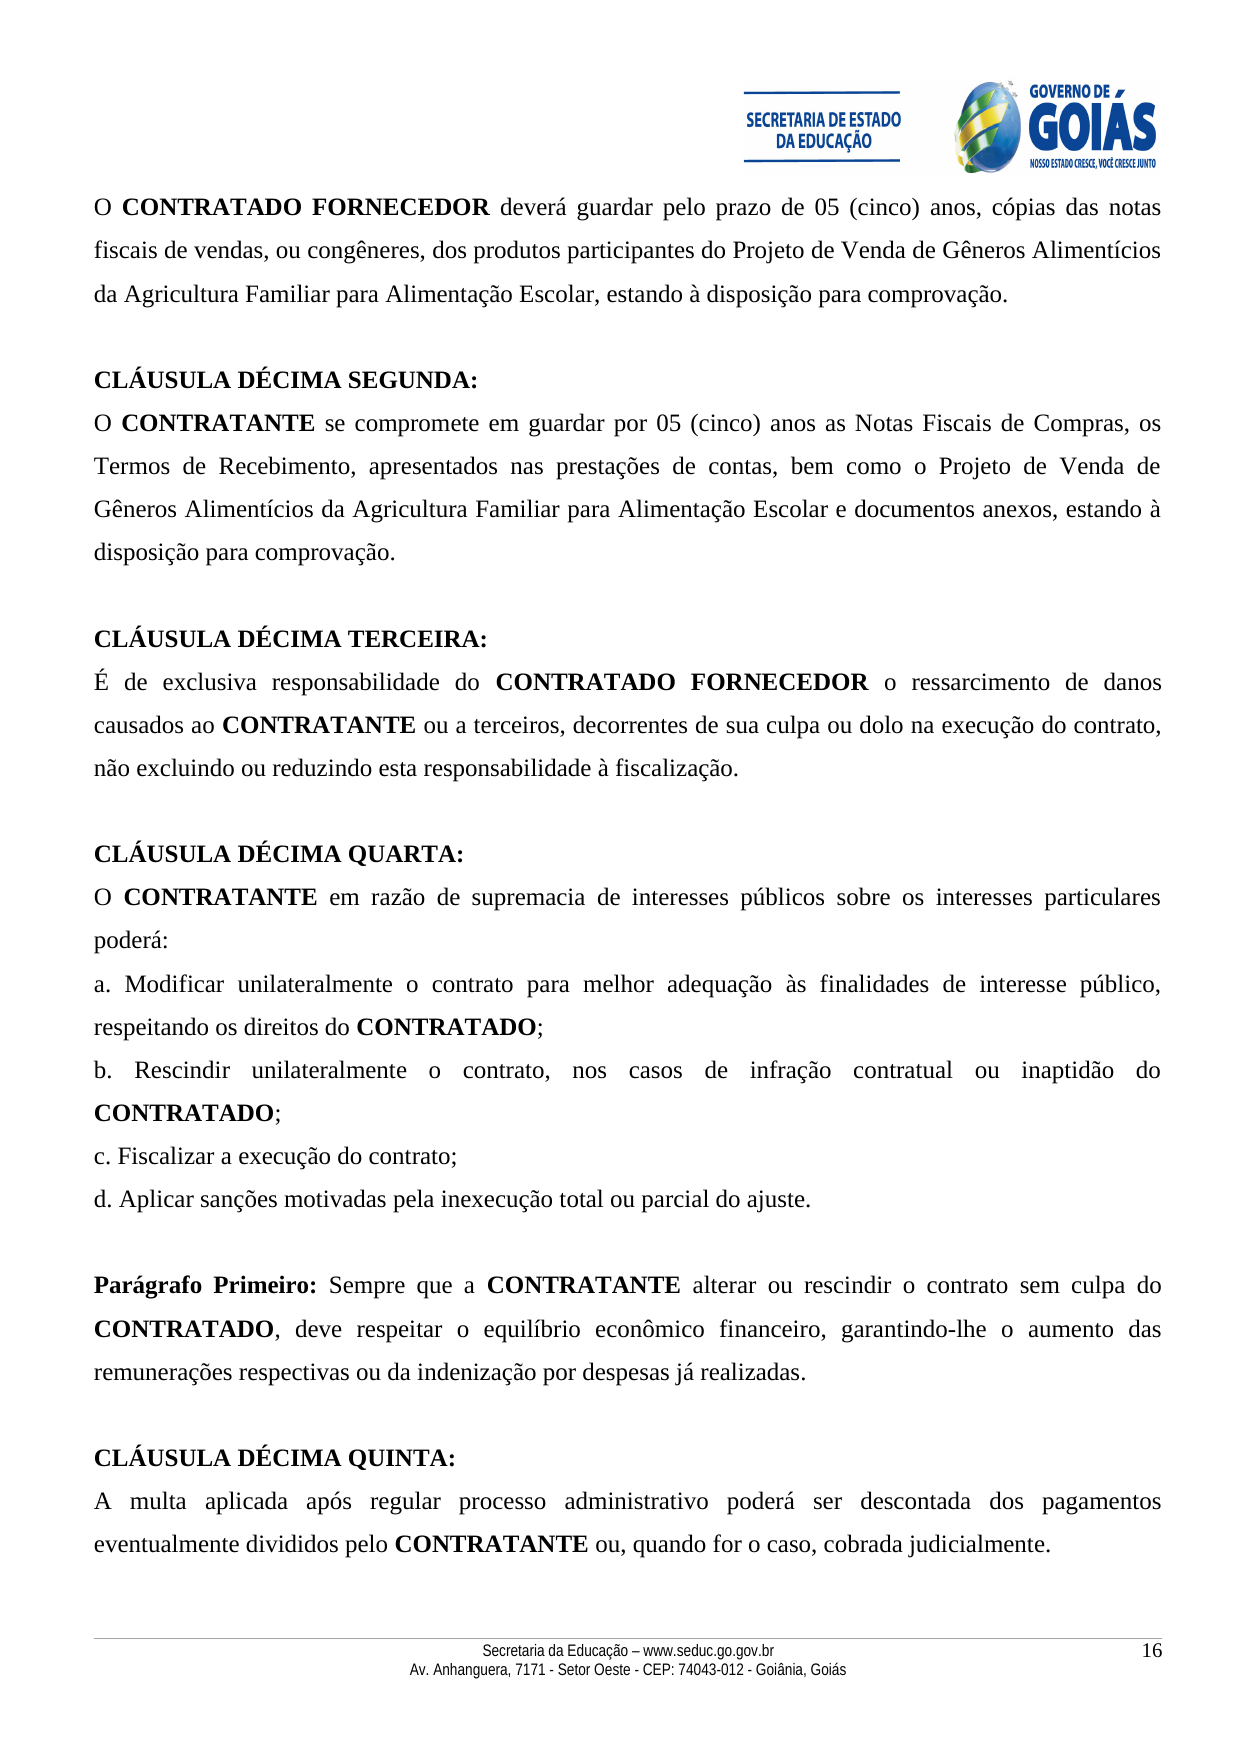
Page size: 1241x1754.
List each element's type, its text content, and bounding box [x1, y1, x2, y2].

text d. Aplicar sanções motivadas pela inexecução total ou parcial do ajuste. [94, 1184, 1162, 1213]
text O CONTRATADO FORNECEDOR deverá guardar pelo prazo de 05 (cinco) anos, cópias das notas fiscais de vendas, ou congêneres, dos produtos participantes do Projeto de Venda de Gêneros Alimentícios da Agricultura Familiar para Alimentação Escolar, estando à disposição para comprovação. [94, 192, 1162, 307]
text O CONTRATANTE em razão de supremacia de interesses públicos sobre os interesses particulares poderá: [94, 882, 1162, 954]
text CLÁUSULA DÉCIMA TERCEIRA: [94, 624, 1162, 652]
text CLÁUSULA DÉCIMA QUARTA: [94, 839, 1162, 868]
text c. Fiscalizar a execução do contrato; [94, 1141, 1162, 1170]
text CLÁUSULA DÉCIMA QUINTA: [94, 1443, 1162, 1472]
picture [738, 75, 1163, 179]
text CLÁUSULA DÉCIMA SEGUNDA: [94, 365, 1162, 394]
text O CONTRATANTE se compromete em guardar por 05 (cinco) anos as Notas Fiscais de Compras, os Termos de Recebimento, apresentados nas prestações de contas, bem como o Projeto de Venda de Gêneros Alimentícios da Agricultura Familiar para Alimentação Escolar e documentos anexos, estando à disposição para comprovação. [94, 408, 1162, 566]
text A multa aplicada após regular processo administrativo poderá ser descontada dos pagamentos eventualmente divididos pelo CONTRATANTE ou, quando for o caso, cobrada judicialmente. [94, 1486, 1162, 1558]
text Parágrafo Primeiro: Sempre que a CONTRATANTE alterar ou rescindir o contrato sem culpa do CONTRATADO, deve respeitar o equilíbrio econômico financeiro, garantindo-lhe o aumento das remunerações respectivas ou da indenização por despesas já realizadas. [94, 1271, 1162, 1386]
text É de exclusiva responsabilidade do CONTRATADO FORNECEDOR o ressarcimento de danos causados ao CONTRATANTE ou a terceiros, decorrentes de sua culpa ou dolo na execução do contrato, não excluindo ou reduzindo esta responsabilidade à fiscalização. [94, 667, 1162, 782]
text a. Modificar unilateralmente o contrato para melhor adequação às finalidades de interesse público, respeitando os direitos do CONTRATADO; [94, 969, 1162, 1041]
text b. Rescindir unilateralmente o contrato, nos casos de infração contratual ou inaptidão do CONTRATADO; [94, 1055, 1162, 1127]
